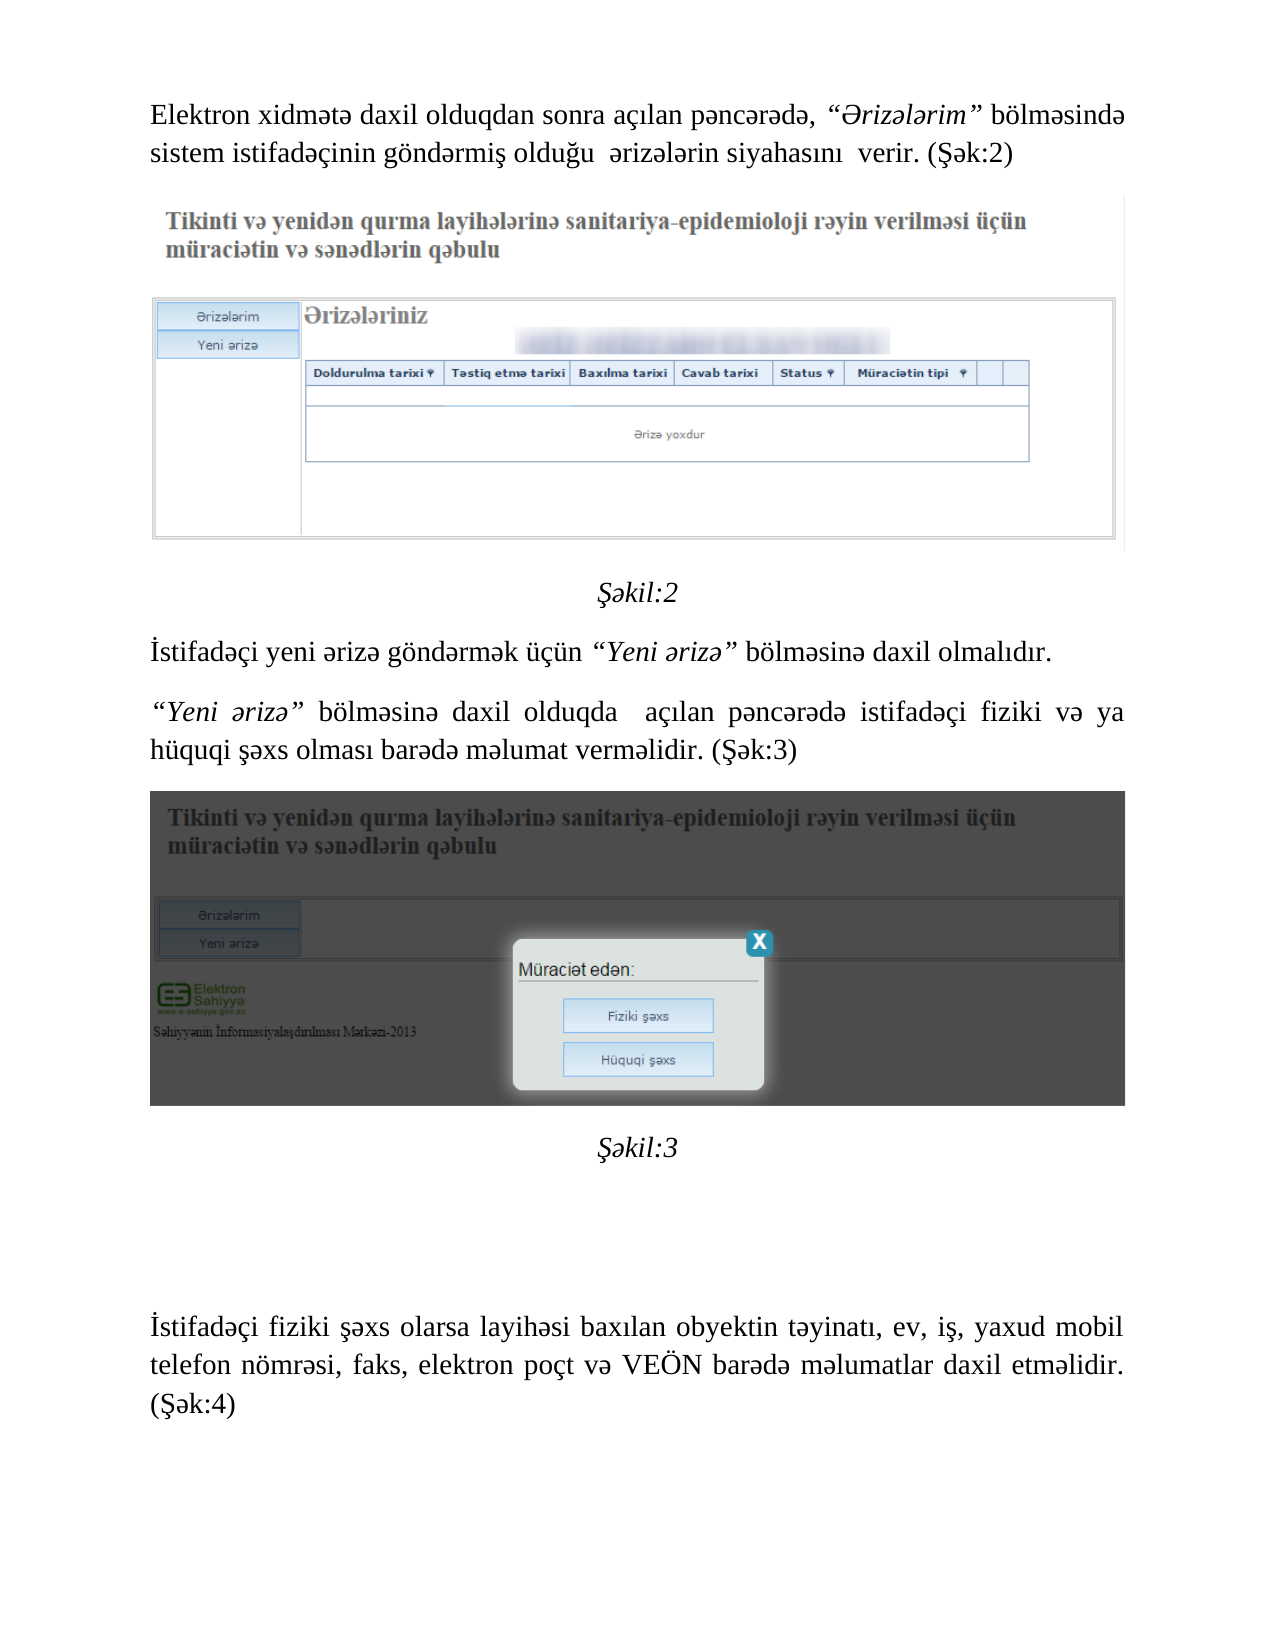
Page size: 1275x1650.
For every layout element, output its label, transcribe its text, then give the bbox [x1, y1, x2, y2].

picture [150, 791, 1125, 1106]
text Şəkil:2 [150, 575, 1125, 609]
picture [150, 194, 1125, 551]
text İstifadəçi fiziki şəxs olarsa layihəsi baxılan obyektin təyinatı, ev, iş, yaxud mobil telefon nömrəsi, faks, elektron poçt və VEÖN barədə məlumatlar daxil etməlidir.(Şək:4) [150, 1309, 1125, 1419]
text Şəkil:3 [150, 1131, 1125, 1164]
text “Yeni ərizə” bölməsinə daxil olduqda açılan pəncərədə istifadəçi fiziki və ya hüquqi şəxs olması barədə məlumat verməlidir. (Şək:3) [150, 694, 1125, 766]
text Elektron xidmətə daxil olduqdan sonra açılan pəncərədə, “Ərizələrim” bölməsində sistem istifadəçinin göndərmiş olduğu ərizələrin siyahasını verir. (Şək:2) [150, 97, 1125, 169]
text İstifadəçi yeni ərizə göndərmək üçün “Yeni ərizə” bölməsinə daxil olmalıdır. [150, 634, 1125, 668]
